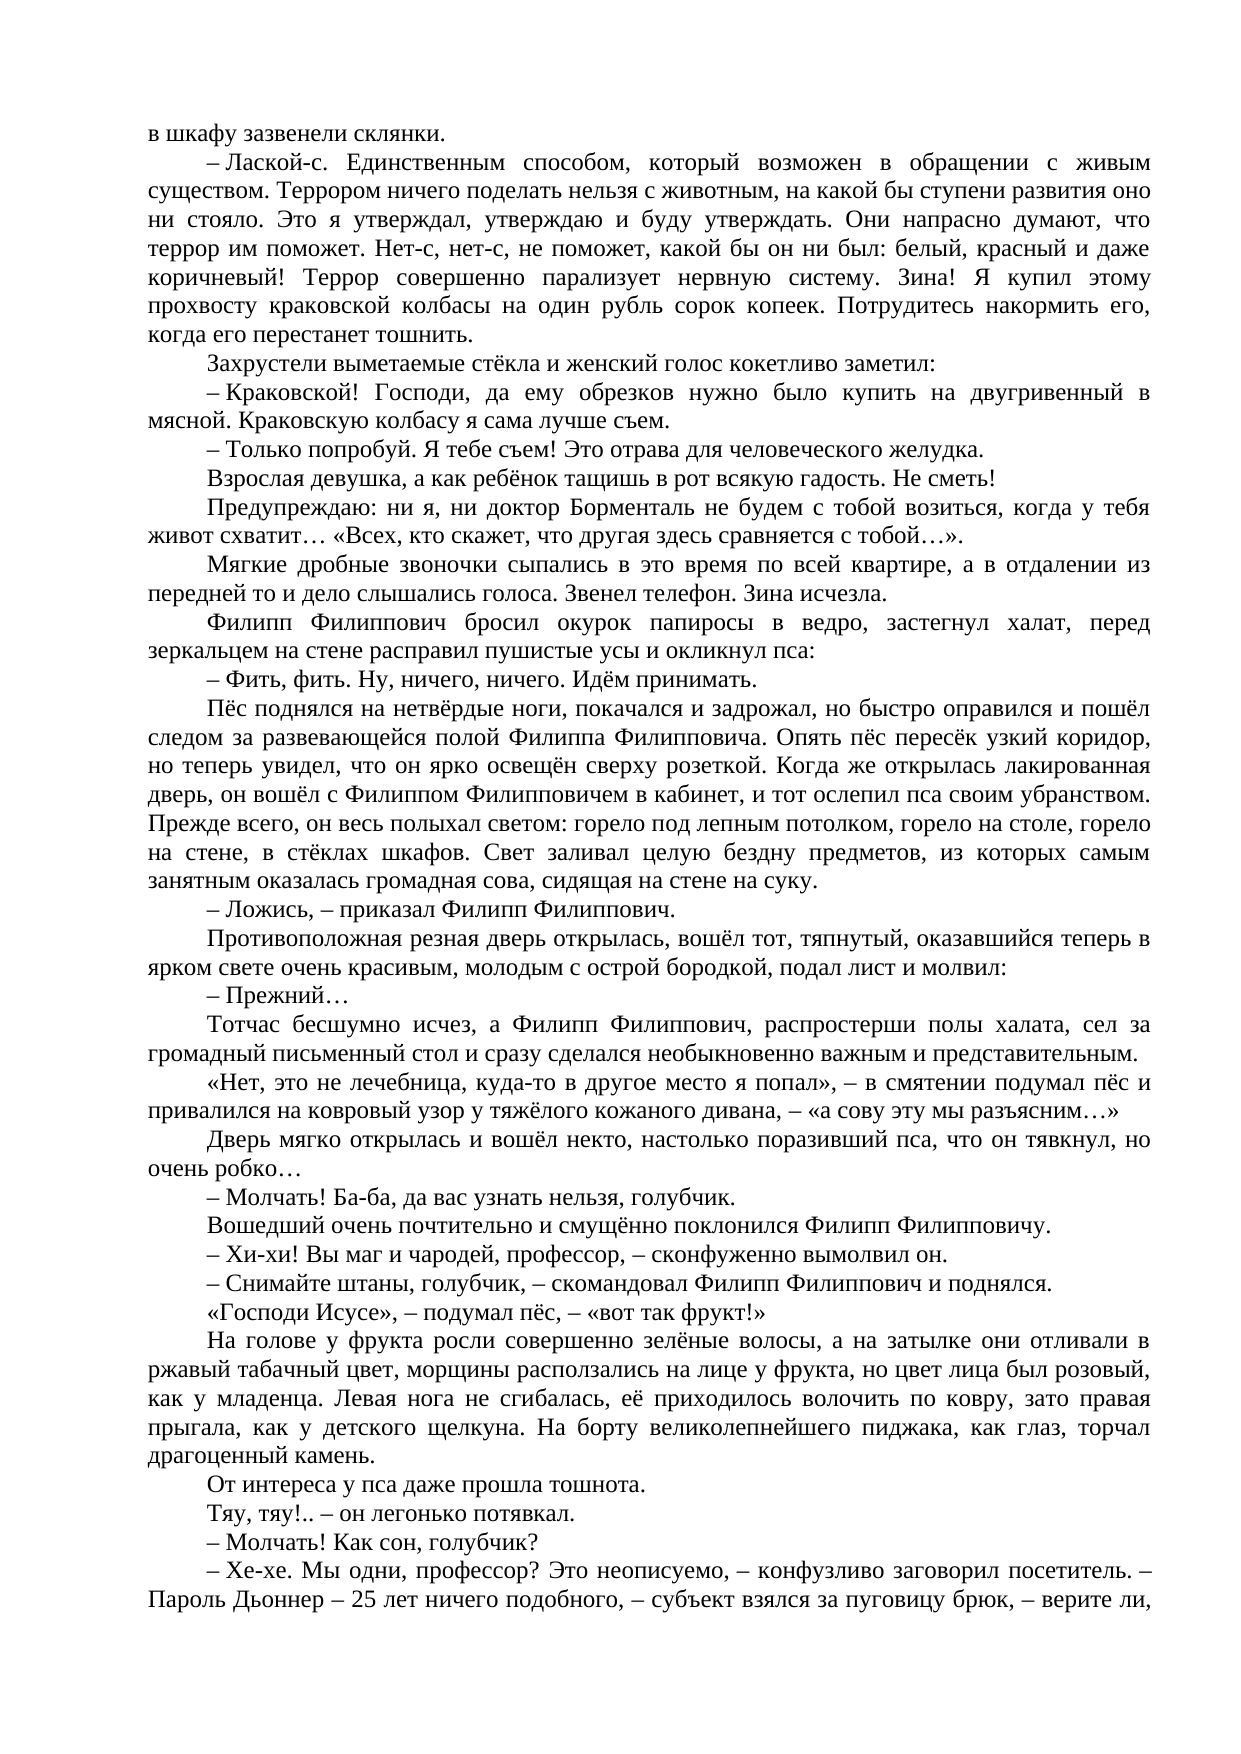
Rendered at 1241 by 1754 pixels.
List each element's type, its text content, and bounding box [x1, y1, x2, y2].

text Захрустели выметаемые стёкла и женский голос кокетливо заметил: [148, 348, 1152, 377]
text – Лаской-с. Единственным способом, который возможен в обращении с живым существом. Террором ничего поделать нельзя с животным, на какой бы ступени развития оно ни стояло. Это я утверждал, утверждаю и буду утверждать. Они напрасно думают, что террор им поможет. Нет-с, нет-с, не поможет, какой бы он ни был: белый, красный и даже коричневый! Террор совершенно парализует нервную систему. Зина! Я купил этому прохвосту краковской колбасы на один рубль сорок копеек. Потрудитесь накормить его, когда его перестанет тошнить. [148, 147, 1152, 348]
text «Господи Исусе», – подумал пёс, – «вот так фрукт!» [148, 1297, 1152, 1326]
text От интереса у пса даже прошла тошнота. [148, 1469, 1152, 1498]
text – Только попробуй. Я тебе съем! Это отрава для человеческого желудка. [148, 434, 1152, 463]
text На голове у фрукта росли совершенно зелёные волосы, а на затылке они отливали в ржавый табачный цвет, морщины расползались на лице у фрукта, но цвет лица был розовый, как у младенца. Левая нога не сгибалась, её приходилось волочить по ковру, зато правая прыгала, как у детского щелкуна. На борту великолепнейшего пиджака, как глаз, торчал драгоценный камень. [148, 1326, 1152, 1469]
text Филипп Филиппович бросил окурок папиросы в ведро, застегнул халат, перед зеркальцем на стене расправил пушистые усы и окликнул пса: [148, 607, 1152, 664]
text Взрослая девушка, а как ребёнок тащишь в рот всякую гадость. Не сметь! [148, 463, 1152, 492]
text – Краковской! Господи, да ему обрезков нужно было купить на двугривенный в мясной. Краковскую колбасу я сама лучше съем. [148, 377, 1152, 434]
text – Прежний… [148, 981, 1152, 1009]
text – Хи-хи! Вы маг и чародей, профессор, – сконфуженно вымолвил он. [148, 1239, 1152, 1268]
text – Молчать! Ба-ба, да вас узнать нельзя, голубчик. [148, 1182, 1152, 1211]
text Тотчас бесшумно исчез, а Филипп Филиппович, распростерши полы халата, сел за громадный письменный стол и сразу сделался необыкновенно важным и представительным. [148, 1009, 1152, 1067]
text Противоположная резная дверь открылась, вошёл тот, тяпнутый, оказавшийся теперь в ярком свете очень красивым, молодым с острой бородкой, подал лист и молвил: [148, 923, 1152, 981]
text Вошедший очень почтительно и смущённо поклонился Филипп Филипповичу. [148, 1211, 1152, 1239]
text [148, 1556, 1152, 1613]
text Мягкие дробные звоночки сыпались в это время по всей квартире, а в отдалении из передней то и дело слышались голоса. Звенел телефон. Зина исчезла. [148, 549, 1152, 607]
text – Молчать! Как сон, голубчик? [148, 1527, 1152, 1556]
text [148, 118, 1152, 147]
text Предупреждаю: ни я, ни доктор Борменталь не будем с тобой возиться, когда у тебя живот схватит… «Всех, кто скажет, что другая здесь сравняется с тобой…». [148, 492, 1152, 549]
text – Ложись, – приказал Филипп Филиппович. [148, 894, 1152, 923]
text Дверь мягко открылась и вошёл некто, настолько поразивший пса, что он тявкнул, но очень робко… [148, 1124, 1152, 1182]
text – Фить, фить. Ну, ничего, ничего. Идём принимать. [148, 664, 1152, 693]
text – Снимайте штаны, голубчик, – скомандовал Филипп Филиппович и поднялся. [148, 1268, 1152, 1297]
text Пёс поднялся на нетвёрдые ноги, покачался и задрожал, но быстро оправился и пошёл следом за развевающейся полой Филиппа Филипповича. Опять пёс пересёк узкий коридор, но теперь увидел, что он ярко освещён сверху розеткой. Когда же открылась лакированная дверь, он вошёл с Филиппом Филипповичем в кабинет, и тот ослепил пса своим убранством. Прежде всего, он весь полыхал светом: горело под лепным потолком, горело на столе, горело на стене, в стёклах шкафов. Свет заливал целую бездну предметов, из которых самым занятным оказалась громадная сова, сидящая на стене на суку. [148, 693, 1152, 894]
text «Нет, это не лечебница, куда-то в другое место я попал», – в смятении подумал пёс и привалился на ковровый узор у тяжёлого кожаного дивана, – «а сову эту мы разъясним…» [148, 1067, 1152, 1124]
text Тяу, тяу!.. – он легонько потявкал. [148, 1498, 1152, 1527]
